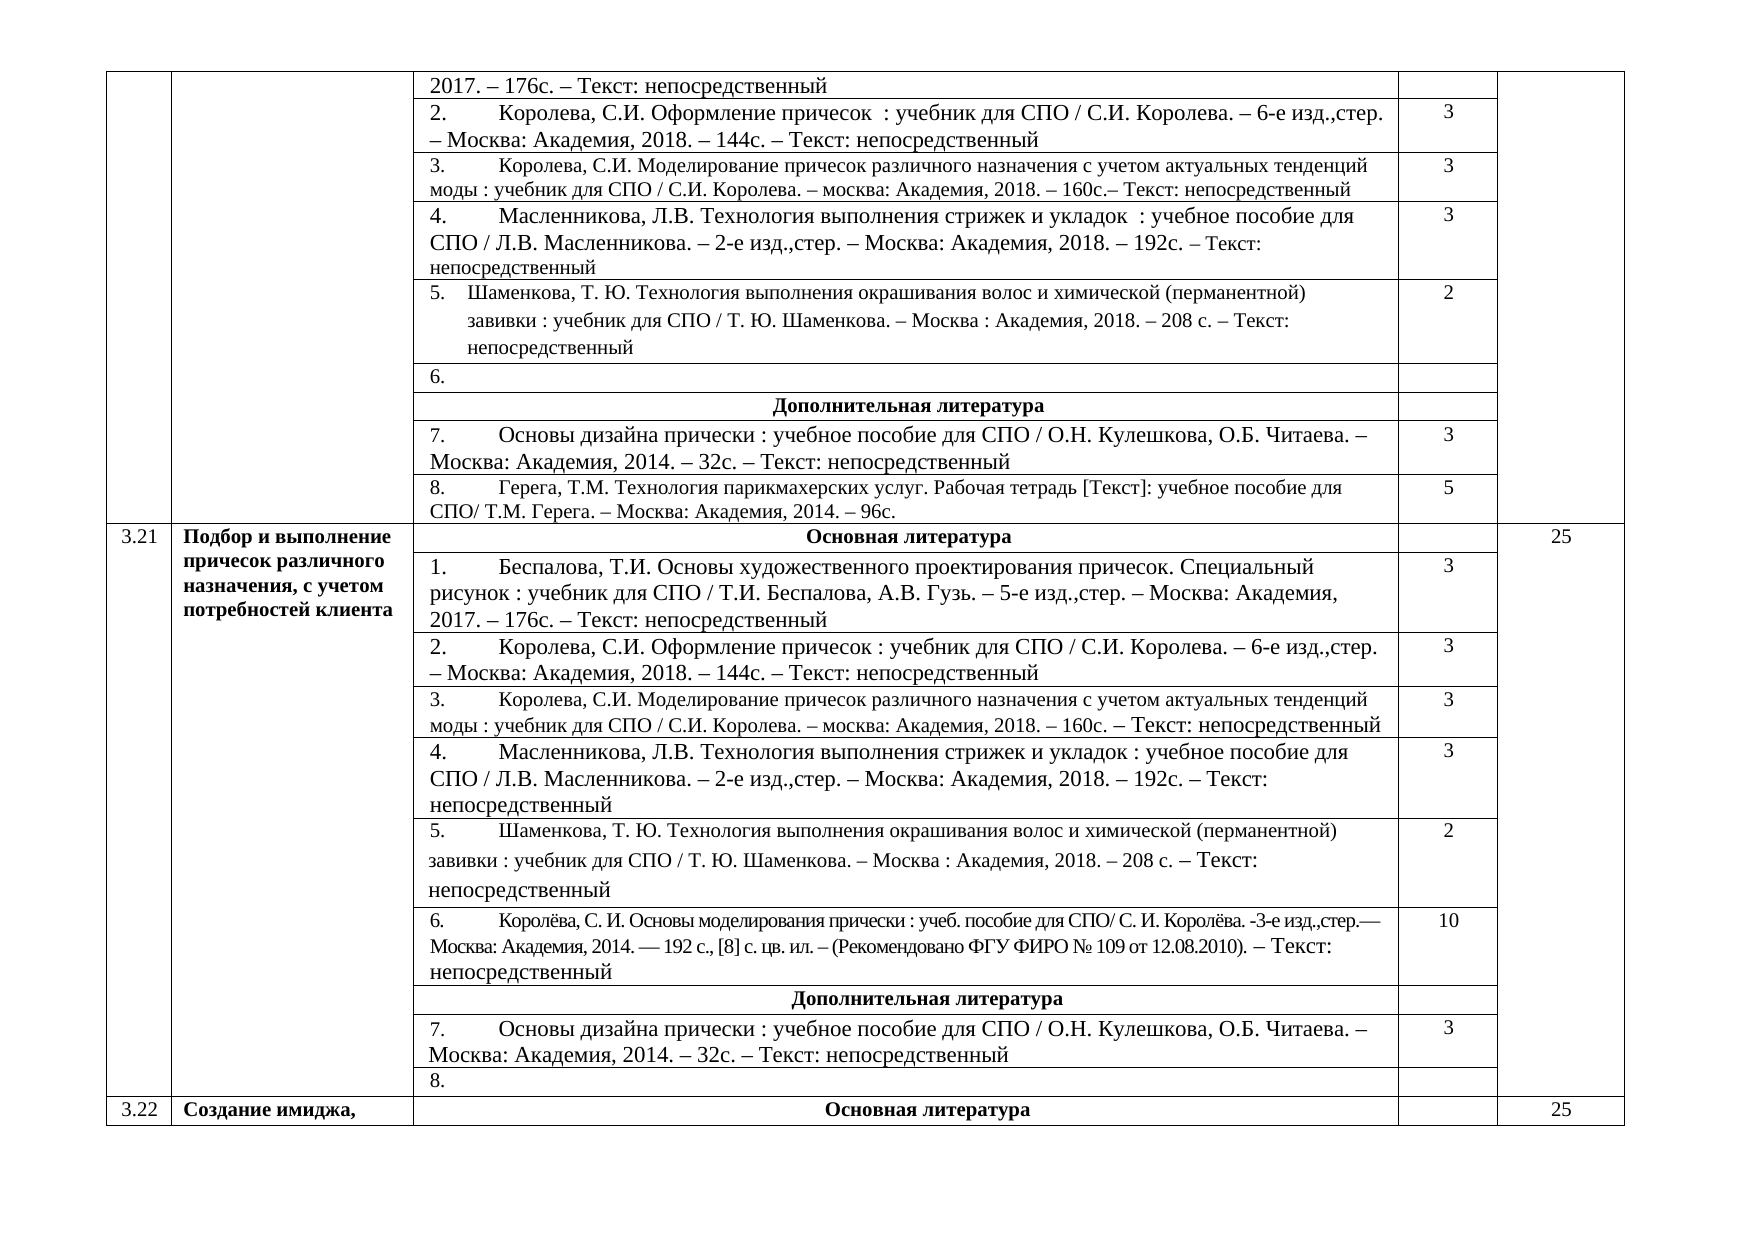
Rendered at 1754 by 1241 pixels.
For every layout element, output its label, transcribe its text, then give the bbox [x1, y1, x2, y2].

table_cell 3 [1399, 687, 1497, 737]
table_cell Королева, С.И. Моделирование причесок различного назначения с учетом актуальных тенденций моды : учебник для СПО / С.И. Королева. – москва: Академия, 2018. – 160с.– Текст: непосредственный [414, 153, 1398, 201]
table_cell 10 [1399, 908, 1497, 984]
table_cell Основная литература [414, 1097, 1398, 1124]
table_cell 2 [1399, 819, 1497, 907]
table_cell Подбор и выполнение причесок различного назначения, с учетом потребностей клиента [172, 524, 413, 1096]
table_cell [1399, 524, 1497, 552]
table_cell 3 [1399, 202, 1497, 279]
table_cell [1399, 1097, 1497, 1124]
table_cell Дополнительная литература [414, 393, 1398, 420]
table_cell [1399, 393, 1497, 420]
table_cell 3 [1399, 72, 1497, 98]
table_cell [414, 1068, 1398, 1096]
table_cell Основы дизайна прически : учебное пособие для СПО / О.Н. Кулешкова, О.Б. Читаева. – Москва: Академия, 2014. – 32с. – Текст: непосредственный [414, 421, 1398, 474]
table_cell 3.21 [107, 524, 171, 1096]
table_cell 25 [1498, 1097, 1624, 1124]
table_cell Герега, Т.М. Технология парикмахерских услуг. Рабочая тетрадь [Текст]: учебное пособие для СПО/ Т.М. Герега. – Москва: Академия, 2014. – 96с. [414, 475, 1398, 523]
table_cell [1399, 364, 1497, 392]
table_cell 3 [1399, 153, 1497, 201]
table_cell Масленникова, Л.В. Технология выполнения стрижек и укладок : учебное пособие для СПО / Л.В. Масленникова. – 2-е изд.,стер. – Москва: Академия, 2018. – 192с. – Текст: непосредственный [414, 202, 1398, 279]
table_cell Королева, С.И. Оформление причесок : учебник для СПО / С.И. Королева. – 6-е изд.,стер. – Москва: Академия, 2018. – 144с. – Текст: непосредственный [414, 633, 1398, 686]
table_cell 2 [1399, 280, 1497, 363]
table_cell 3 [1399, 738, 1497, 817]
table_cell Дополнительная литература [414, 986, 1398, 1013]
table_cell 3 [1399, 553, 1497, 632]
table_cell Королева, С.И. Оформление причесок : учебник для СПО / С.И. Королева. – 6-е изд.,стер. – Москва: Академия, 2018. – 144с. – Текст: непосредственный [414, 99, 1398, 152]
table_cell 3.22 [107, 1097, 171, 1124]
table_cell 3 [1399, 421, 1497, 474]
table_cell Основы дизайна прически : учебное пособие для СПО / О.Н. Кулешкова, О.Б. Читаева. – Москва: Академия, 2014. – 32с. – Текст: непосредственный [414, 1015, 1398, 1067]
table_cell Королёва, С. И. Основы моделирования прически : учеб. пособие для СПО/ С. И. Королёва. -3-е изд.,стер.— Москва: Академия, 2014. — 192 с., [8] с. цв. ил. – (Рекомендовано ФГУ ФИРО № 109 от 12.08.2010). – Текст: непосредственный [414, 908, 1398, 984]
table_cell [1399, 1068, 1497, 1096]
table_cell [172, 1097, 413, 1124]
table_cell 3 [1399, 99, 1497, 152]
table_cell [414, 364, 1398, 392]
table_cell 5 [1399, 475, 1497, 523]
table_cell 25 [1498, 524, 1624, 1096]
table_cell 3 [1399, 1015, 1497, 1067]
table_cell [1399, 986, 1497, 1013]
table_cell Масленникова, Л.В. Технология выполнения стрижек и укладок : учебное пособие для СПО / Л.В. Масленникова. – 2-е изд.,стер. – Москва: Академия, 2018. – 192с. – Текст: непосредственный [414, 738, 1398, 817]
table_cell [414, 72, 1398, 98]
table_cell Основная литература [414, 524, 1398, 552]
table_cell Королева, С.И. Моделирование причесок различного назначения с учетом актуальных тенденций моды : учебник для СПО / С.И. Королева. – москва: Академия, 2018. – 160с. – Текст: непосредственный [414, 687, 1398, 737]
table_cell 3 [1399, 633, 1497, 686]
